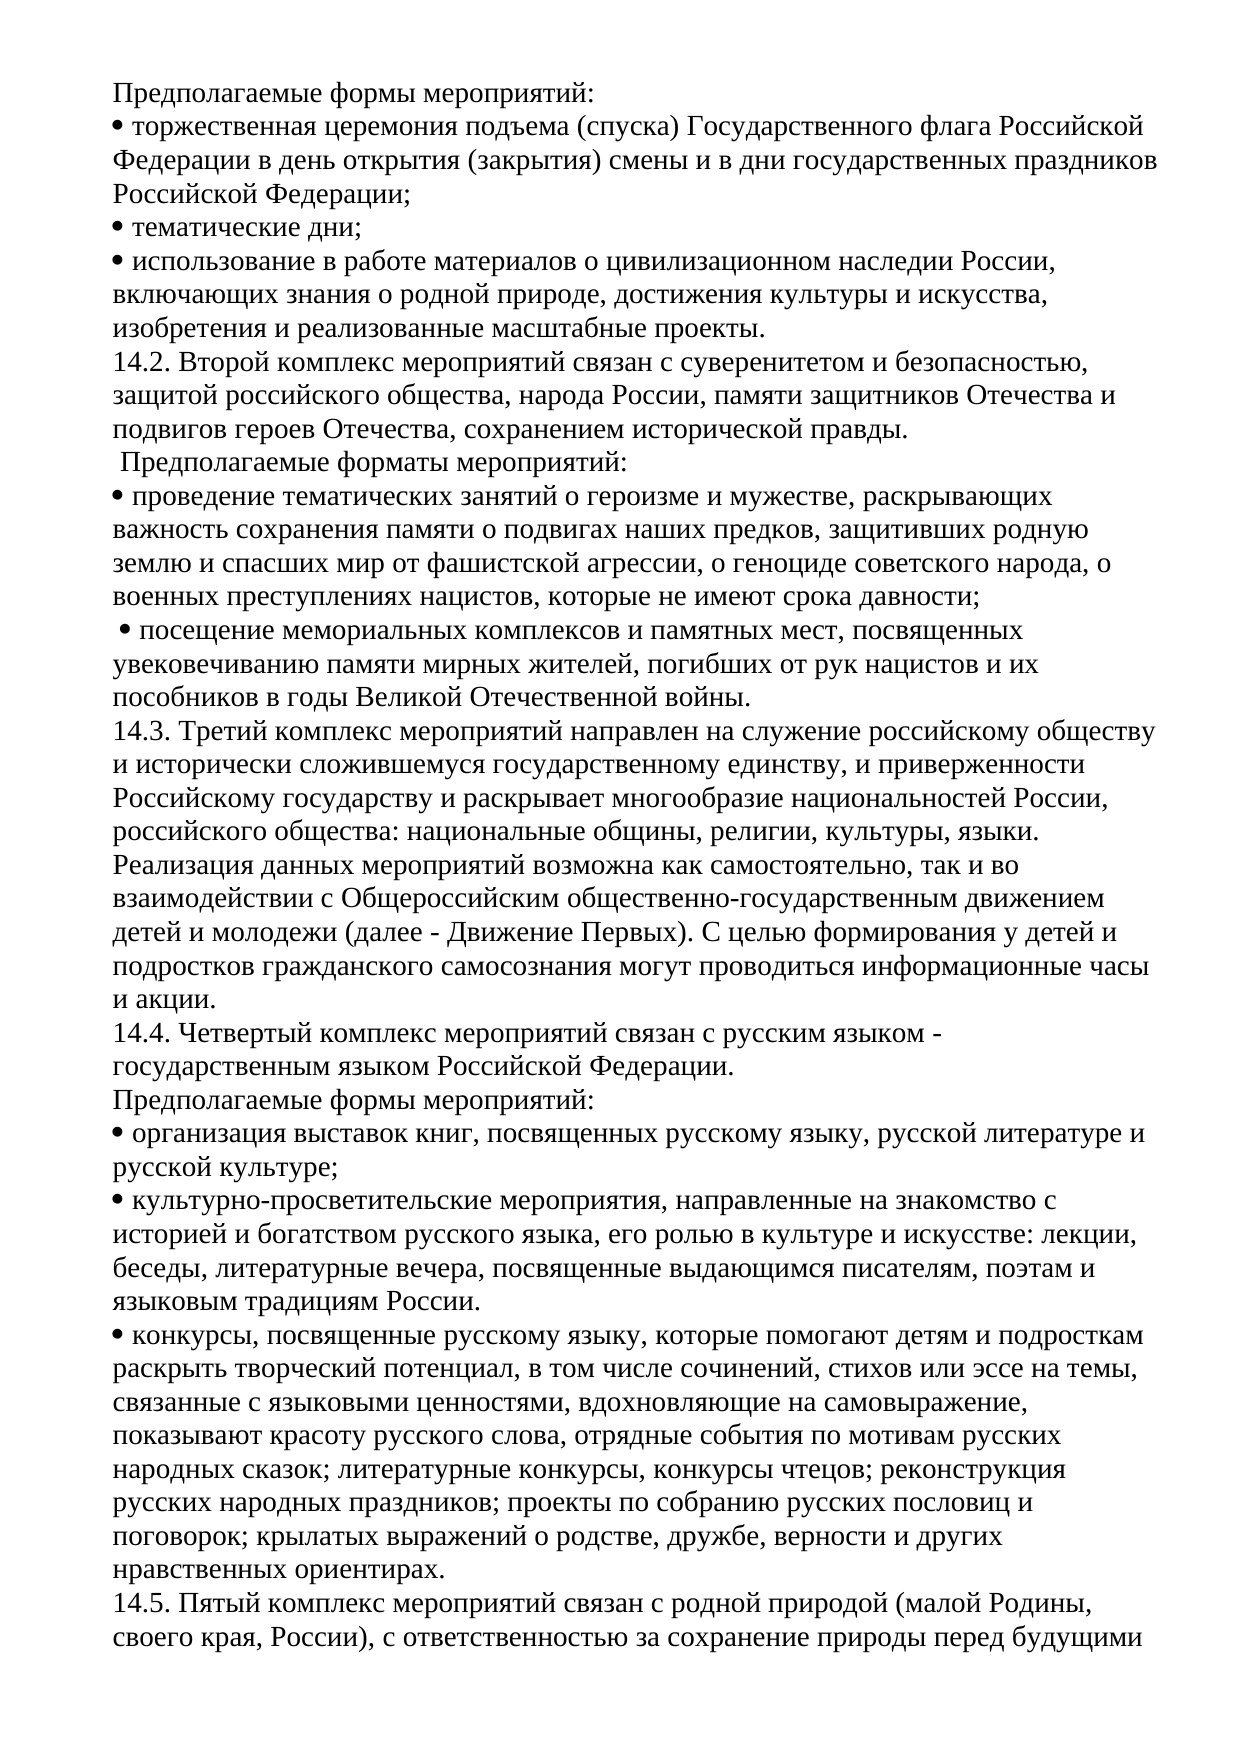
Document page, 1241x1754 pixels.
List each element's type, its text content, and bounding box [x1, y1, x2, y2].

text Предполагаемые формы мероприятий: [112, 1082, 1165, 1115]
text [112, 1585, 1165, 1652]
text использование в работе материалов о цивилизационном наследии России, включающих знания о родной природе, достижения культуры и искусства, изобретения и реализованные масштабные проекты. [112, 243, 1165, 344]
text культурно-просветительские мероприятия, направленные на знакомство с историей и богатством русского языка, его ролью в культуре и искусстве: лекции, беседы, литературные вечера, посвященные выдающимся писателям, поэтам и языковым традициям России. [112, 1182, 1165, 1317]
text посещение мемориальных комплексов и памятных мест, посвященных увековечиванию памяти мирных жителей, погибших от рук нацистов и их пособников в годы Великой Отечественной войны. [112, 612, 1165, 713]
text 14.3. Третий комплекс мероприятий направлен на служение российскому обществу и исторически сложившемуся государственному единству, и приверженности Российскому государству и раскрывает многообразие национальностей России, российского общества: национальные общины, религии, культуры, языки. Реализация данных мероприятий возможна как самостоятельно, так и во взаимодействии с Общероссийским общественно-государственным движением детей и молодежи (далее - Движение Первых). С целью формирования у детей и подростков гражданского самосознания могут проводиться информационные часы и акции. [112, 713, 1165, 1015]
text Предполагаемые формы мероприятий: [112, 75, 1165, 108]
text 14.2. Второй комплекс мероприятий связан с суверенитетом и безопасностью, защитой российского общества, народа России, памяти защитников Отечества и подвигов героев Отечества, сохранением исторической правды. [112, 344, 1165, 444]
text торжественная церемония подъема (спуска) Государственного флага Российской Федерации в день открытия (закрытия) смены и в дни государственных праздников Российской Федерации; [112, 108, 1165, 209]
text Предполагаемые форматы мероприятий: [112, 444, 1165, 478]
text проведение тематических занятий о героизме и мужестве, раскрывающих важность сохранения памяти о подвигах наших предков, защитивших родную землю и спасших мир от фашистской агрессии, о геноциде советского народа, о военных преступлениях нацистов, которые не имеют срока давности; [112, 478, 1165, 612]
text конкурсы, посвященные русскому языку, которые помогают детям и подросткам раскрыть творческий потенциал, в том числе сочинений, стихов или эссе на темы, связанные с языковыми ценностями, вдохновляющие на самовыражение, показывают красоту русского слова, отрядные события по мотивам русских народных сказок; литературные конкурсы, конкурсы чтецов; реконструкция русских народных праздников; проекты по собранию русских пословиц и поговорок; крылатых выражений о родстве, дружбе, верности и других нравственных ориентирах. [112, 1317, 1165, 1585]
text тематические дни; [112, 209, 1165, 243]
text организация выставок книг, посвященных русскому языку, русской литературе и русской культуре; [112, 1115, 1165, 1182]
text 14.4. Четвертый комплекс мероприятий связан с русским языком - государственным языком Российской Федерации. [112, 1015, 1165, 1082]
